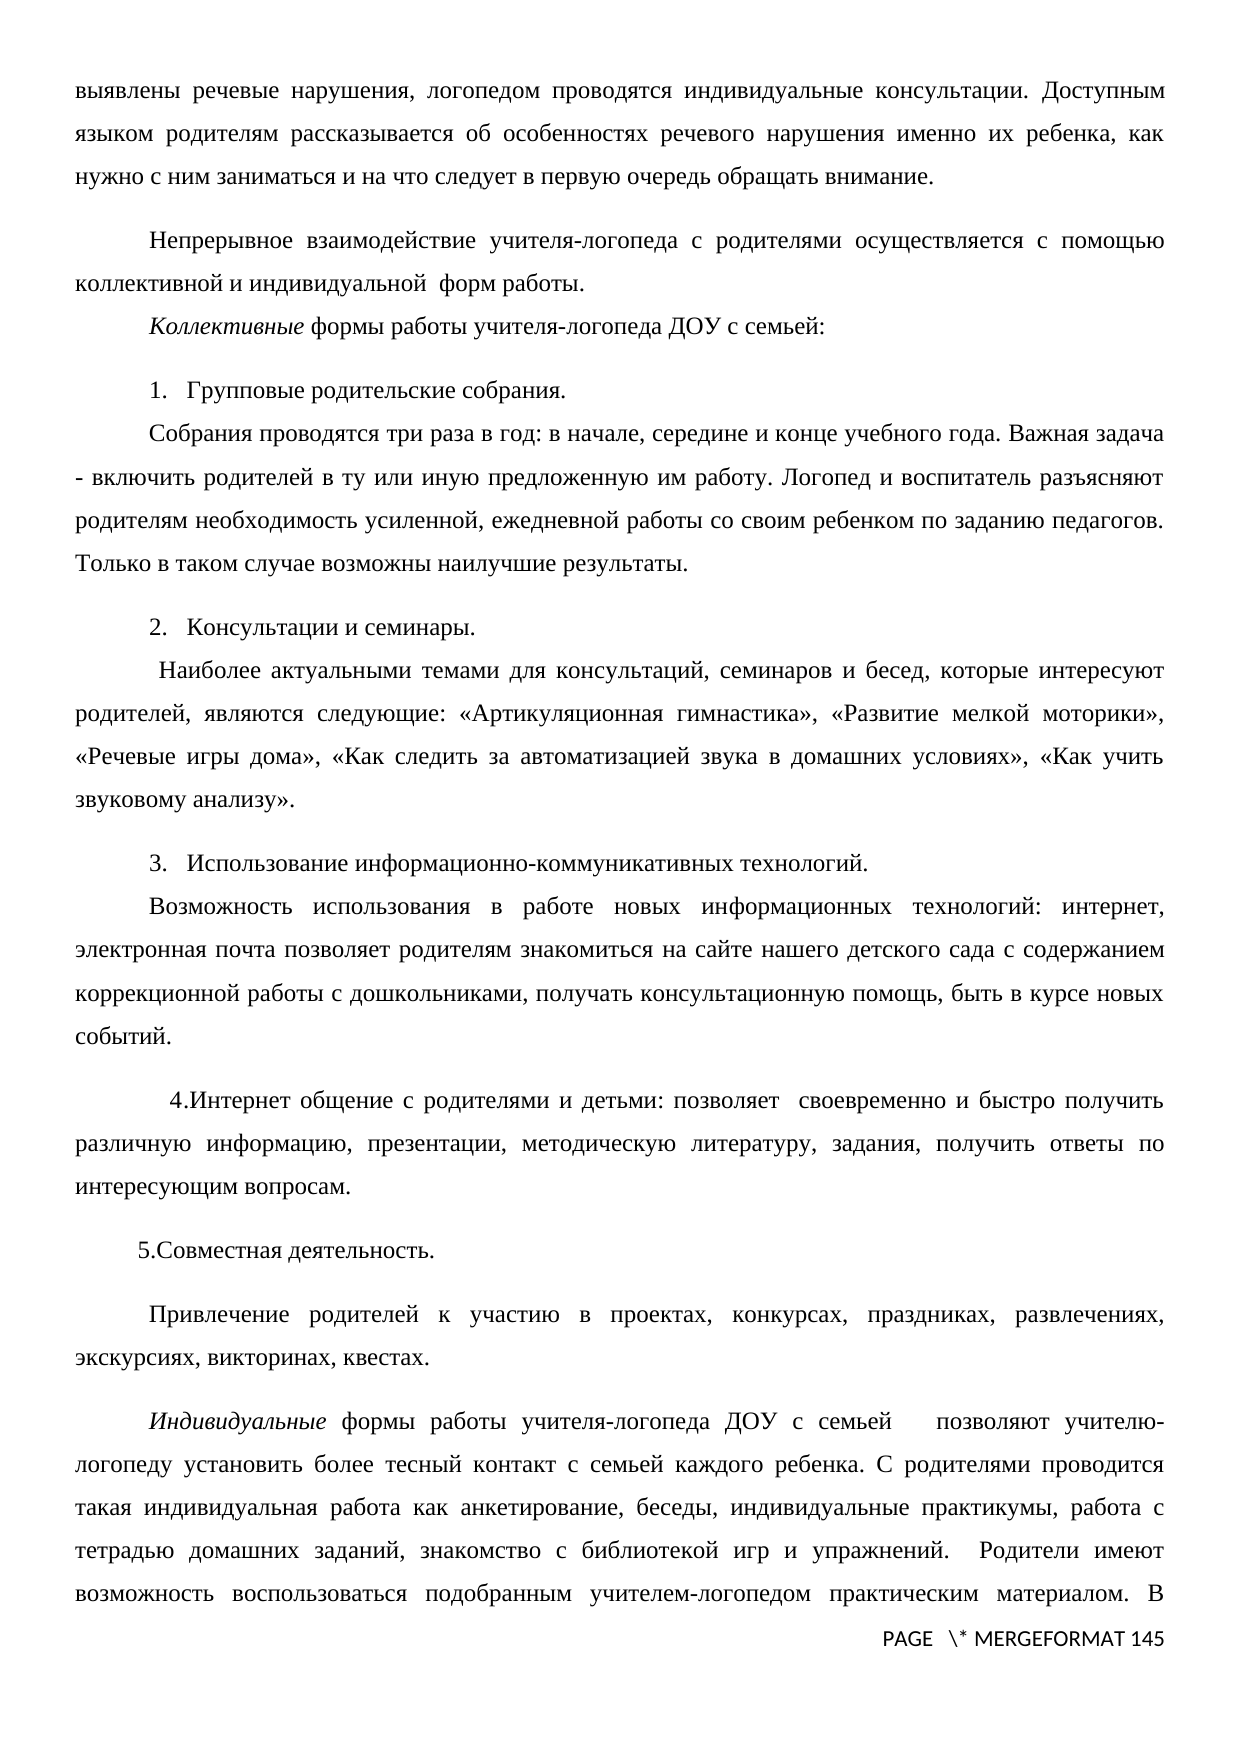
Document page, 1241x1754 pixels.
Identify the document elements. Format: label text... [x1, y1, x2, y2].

text 4.Интернет общение с родителями и детьми: позволяет своевременно и быстро получить различную информацию, презентации, методическую литературу, задания, получить ответы по интересующим вопросам. [75, 1085, 1165, 1128]
list Групповые родительские собрания. [149, 375, 1165, 404]
list Использование информационно-коммуникативных технологий. [149, 848, 1165, 877]
text Наиболее актуальными темами для консультаций, семинаров и бесед, которые интересуют родителей, являются следующие: «Артикуляционная гимнастика», «Развитие мелкой моторики», «Речевые игры дома», «Как следить за автоматизацией звука в домашних условиях», «Как учить звуковому анализу». [75, 655, 1165, 813]
text Возможность использования в работе новых информационных технологий: интернет, электронная почта позволяет родителям знакомиться на сайте нашего детского сада с содержанием коррекционной работы с дошкольниками, получать консультационную помощь, быть в курсе новых событий. [75, 891, 1165, 1049]
text Коллективные формы работы учителя-логопеда ДОУ с семьей: [75, 311, 1165, 340]
text 4.Интернет общение с родителями и детьми: позволяет своевременно и быстро получить различную информацию, презентации, методическую литературу, задания, получить ответы по интересующим вопросам. [75, 1157, 1165, 1200]
text 5.Совместная деятельность. [75, 1235, 1165, 1264]
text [75, 1406, 1165, 1607]
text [75, 75, 1165, 190]
list Консультации и семинары. [149, 612, 1165, 641]
text Привлечение родителей к участию в проектах, конкурсах, праздниках, развлечениях, экскурсиях, викторинах, квестах. [75, 1299, 1165, 1371]
text Непрерывное взаимодействие учителя-логопеда с родителями осуществляется с помощью коллективной и индивидуальной форм работы. [75, 225, 1165, 297]
text Собрания проводятся три раза в год: в начале, середине и конце учебного года. Важная задача - включить родителей в ту или иную предложенную им работу. Логопед и воспитатель разъясняют родителям необходимость усиленной, ежедневной работы со своим ребенком по заданию педагогов. Только в таком случае возможны наилучшие результаты. [75, 418, 1165, 577]
